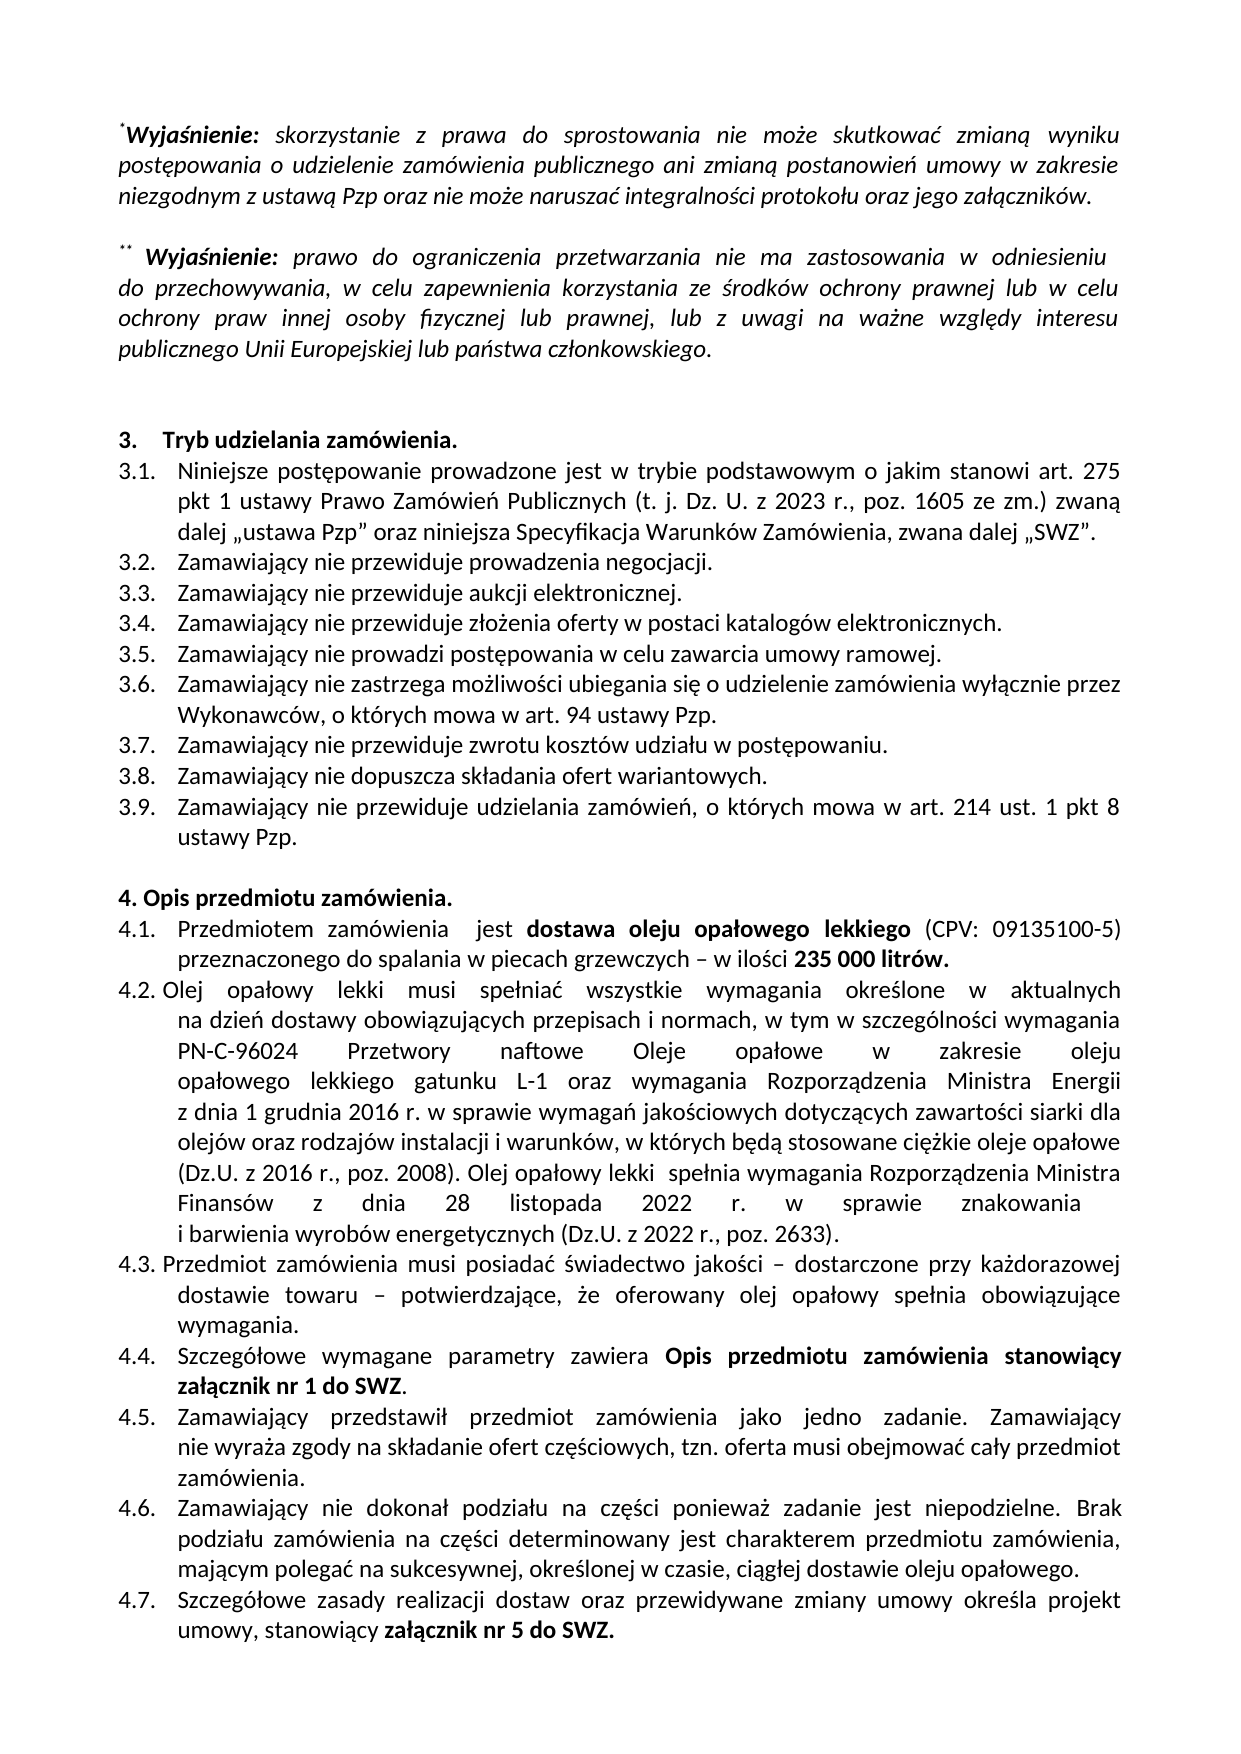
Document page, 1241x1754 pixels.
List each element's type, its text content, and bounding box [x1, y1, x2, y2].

list Zamawiający nie zastrzega możliwości ubiegania się o udzielenie zamówienia wyłącznie przez Wykonawców, o których mowa w art. 94 ustawy Pzp. [118, 668, 1122, 729]
list Zamawiający nie dokonał podziału na części ponieważ zadanie jest niepodzielne. Brak podziału zamówienia na części determinowany jest charakterem przedmiotu zamówienia, mającym polegać na sukcesywnej, określonej w czasie, ciągłej dostawie oleju opałowego. [118, 1493, 1122, 1584]
list Zamawiający nie przewiduje zwrotu kosztów udziału w postępowaniu. [118, 729, 1122, 760]
list Zamawiający nie przewiduje złożenia oferty w postaci katalogów elektronicznych. [118, 607, 1122, 638]
list Szczegółowe wymagane parametry zawiera Opis przedmiotu zamówienia stanowiący załącznik nr 1 do SWZ. [118, 1340, 1122, 1401]
list Szczegółowe zasady realizacji dostaw oraz przewidywane zmiany umowy określa projekt umowy, stanowiący załącznik nr 5 do SWZ. [118, 1584, 1122, 1645]
list Przedmiot zamówienia musi posiadać świadectwo jakości – dostarczone przy każdorazowej dostawie towaru – potwierdzające, że oferowany olej opałowy spełnia obowiązujące wymagania. [118, 1248, 1122, 1340]
list Przedmiotem zamówienia jest dostawa oleju opałowego lekkiego (CPV: 09135100-5) przeznaczonego do spalania w piecach grzewczych – w ilości 235 000 litrów. [118, 913, 1122, 974]
subtitle 4. Opis przedmiotu zamówienia. [118, 882, 1122, 913]
list Zamawiający nie dopuszcza składania ofert wariantowych. [118, 760, 1122, 791]
list Niniejsze postępowanie prowadzone jest w trybie podstawowym o jakim stanowi art. 275 pkt 1 ustawy Prawo Zamówień Publicznych (t. j. Dz. U. z 2023 r., poz. 1605 ze zm.) zwaną dalej „ustawa Pzp” oraz niniejsza Specyfikacja Warunków Zamówienia, zwana dalej „SWZ”. [118, 455, 1122, 546]
list Zamawiający nie prowadzi postępowania w celu zawarcia umowy ramowej. [118, 638, 1122, 668]
list Olej opałowy lekki musi spełniać wszystkie wymagania określone w aktualnych na dzień dostawy obowiązujących przepisach i normach, w tym w szczególności wymagania PN-C-96024 Przetwory naftowe Oleje opałowe w zakresie oleju opałowego lekkiego gatunku L-1 oraz wymagania Rozporządzenia Ministra Energii z dnia 1 grudnia 2016 r. w sprawie wymagań jakościowych dotyczących zawartości siarki dla olejów oraz rodzajów instalacji i warunków, w których będą stosowane ciężkie oleje opałowe (Dz.U. z 2016 r., poz. 2008). Olej opałowy lekki spełnia wymagania Rozporządzenia Ministra Finansów z dnia 28 listopada 2022 r. w sprawie znakowania i barwienia wyrobów energetycznych (Dz.U. z 2022 r., poz. 2633). [118, 974, 1122, 1248]
list Tryb udzielania zamówienia. [118, 424, 1122, 455]
text *Wyjaśnienie: skorzystanie z prawa do sprostowania nie może skutkować zmianą wyniku postępowania o udzielenie zamówienia publicznego ani zmianą postanowień umowy w zakresie niezgodnym z ustawą Pzp oraz nie może naruszać integralności protokołu oraz jego załączników. [118, 119, 1122, 211]
text ** Wyjaśnienie: prawo do ograniczenia przetwarzania nie ma zastosowania w odniesieniu do przechowywania, w celu zapewnienia korzystania ze środków ochrony prawnej lub w celu ochrony praw innej osoby fizycznej lub prawnej, lub z uwagi na ważne względy interesu publicznego Unii Europejskiej lub państwa członkowskiego. [118, 241, 1122, 363]
list Zamawiający nie przewiduje aukcji elektronicznej. [118, 577, 1122, 607]
list Zamawiający nie przewiduje prowadzenia negocjacji. [118, 546, 1122, 577]
list Zamawiający przedstawił przedmiot zamówienia jako jedno zadanie. Zamawiający nie wyraża zgody na składanie ofert częściowych, tzn. oferta musi obejmować cały przedmiot zamówienia. [118, 1401, 1122, 1493]
list Zamawiający nie przewiduje udzielania zamówień, o których mowa w art. 214 ust. 1 pkt 8 ustawy Pzp. [118, 791, 1122, 852]
